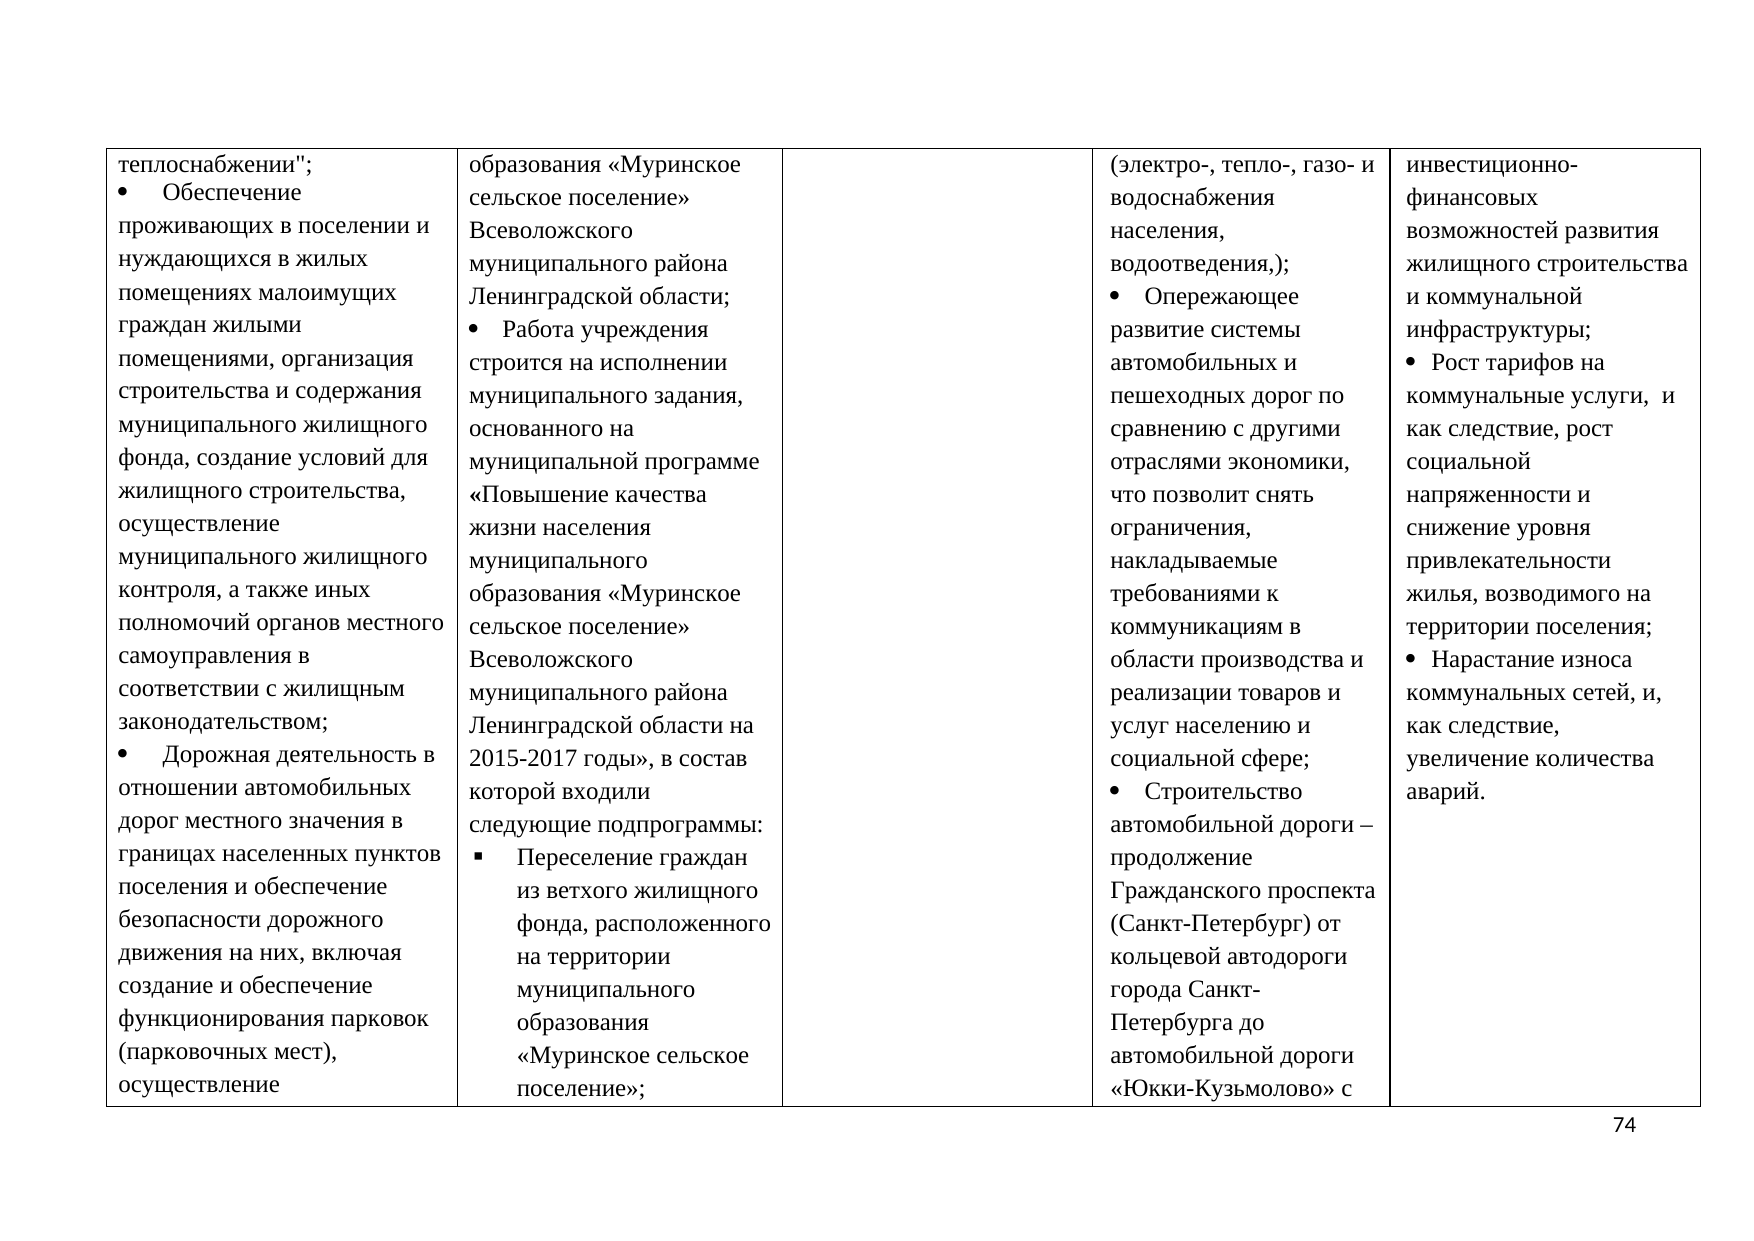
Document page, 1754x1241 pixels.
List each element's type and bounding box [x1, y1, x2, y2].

table_cell [1093, 149, 1389, 1106]
table_cell [107, 149, 457, 1106]
table_cell [458, 149, 782, 1106]
table_cell [783, 149, 1092, 1106]
table_cell [1391, 149, 1700, 1106]
